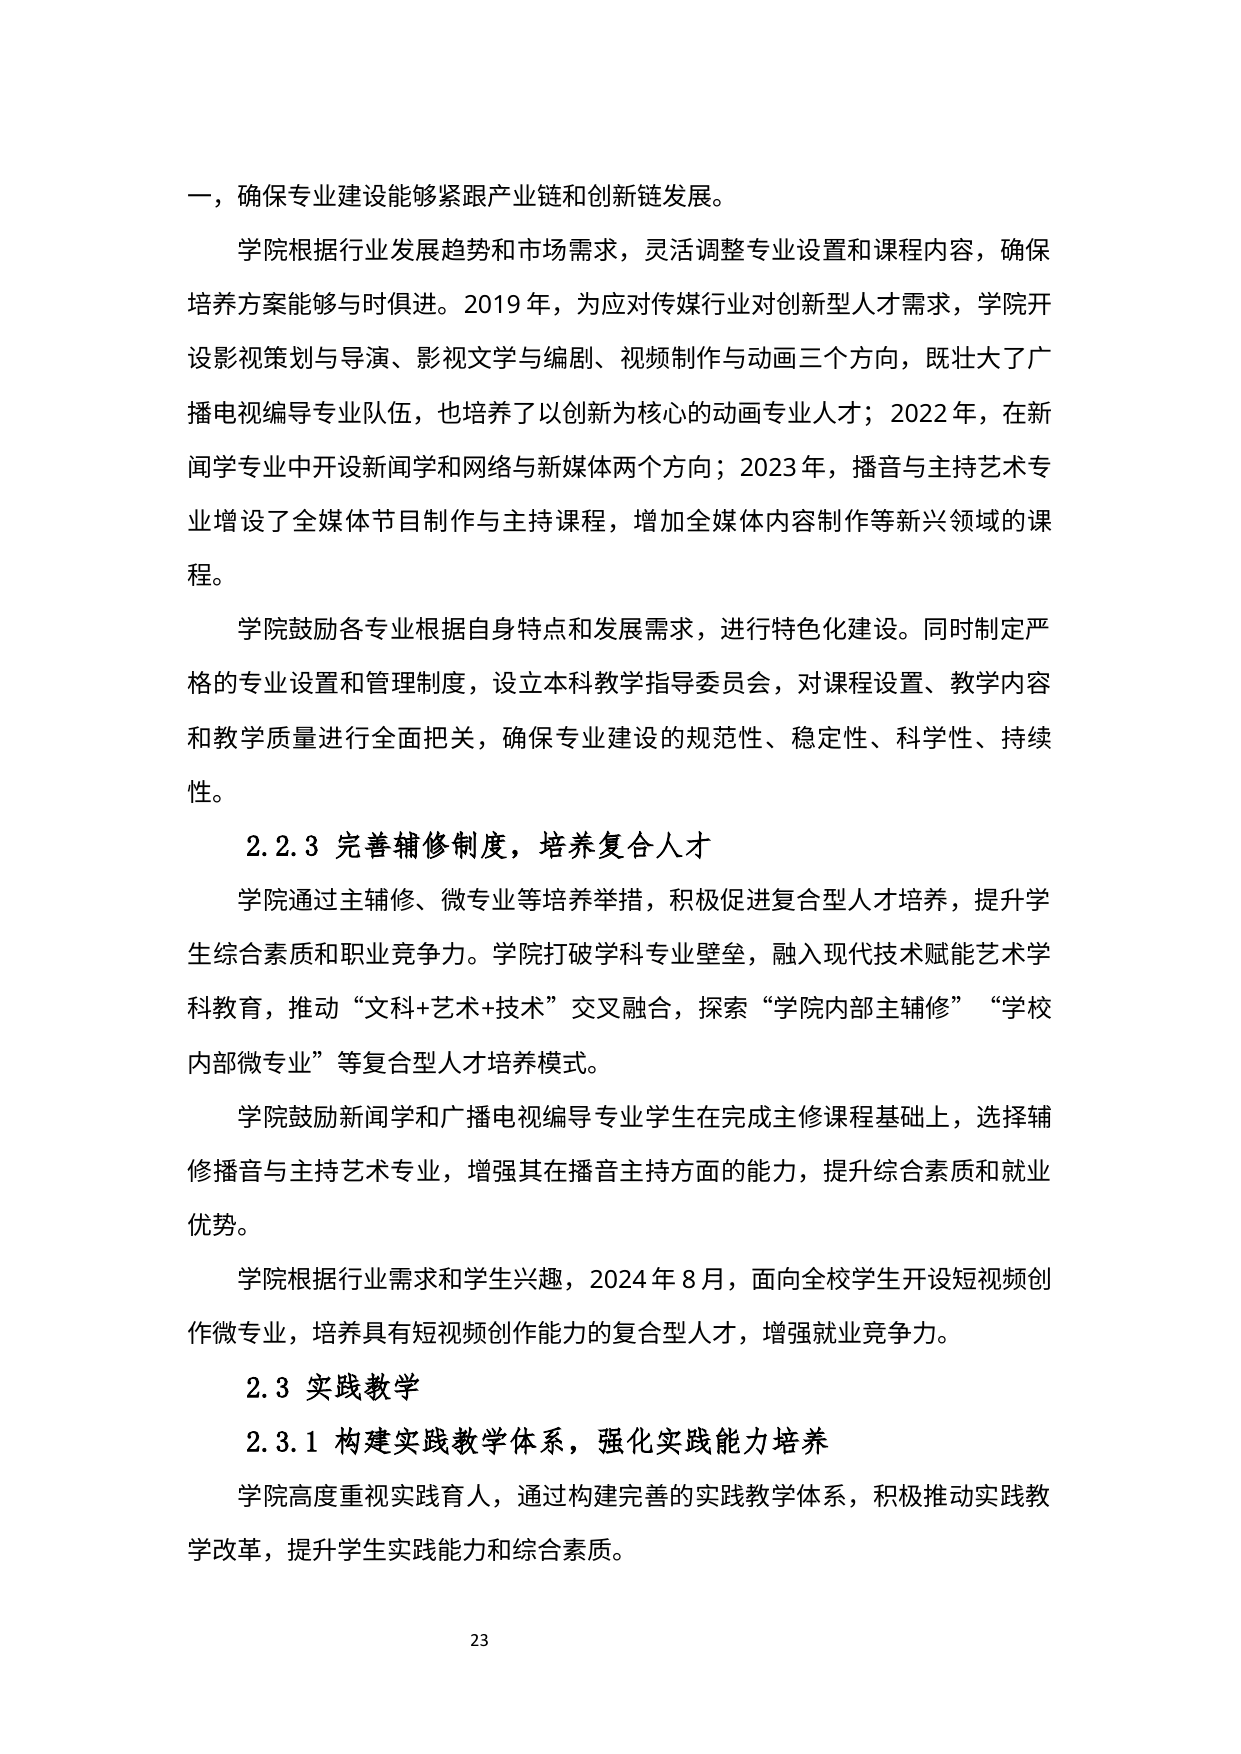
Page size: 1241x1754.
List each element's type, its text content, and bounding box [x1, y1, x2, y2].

text 2.3.1 构建实践教学体系，强化实践能力培养 [187, 1408, 1053, 1462]
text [187, 162, 1053, 216]
text 2.2.3 完善辅修制度，培养复合人才 [187, 812, 1053, 866]
text 学院根据行业需求和学生兴趣，2024年8月，面向全校学生开设短视频创作微专业，培养具有短视频创作能力的复合型人才，增强就业竞争力。 [187, 1245, 1053, 1354]
text 学院通过主辅修、微专业等培养举措，积极促进复合型人才培养，提升学生综合素质和职业竞争力。学院打破学科专业壁垒，融入现代技术赋能艺术学科教育，推动“文科+艺术+技术”交叉融合，探索“学院内部主辅修”“学校内部微专业”等复合型人才培养模式。 [187, 866, 1053, 1083]
text 学院高度重视实践育人，通过构建完善的实践教学体系，积极推动实践教学改革，提升学生实践能力和综合素质。 [187, 1462, 1053, 1570]
text 2.3 实践教学 [187, 1354, 1053, 1408]
text 学院根据行业发展趋势和市场需求，灵活调整专业设置和课程内容，确保培养方案能够与时俱进。2019年，为应对传媒行业对创新型人才需求，学院开设影视策划与导演、影视文学与编剧、视频制作与动画三个方向，既壮大了广播电视编导专业队伍，也培养了以创新为核心的动画专业人才；2022年，在新闻学专业中开设新闻学和网络与新媒体两个方向；2023年，播音与主持艺术专业增设了全媒体节目制作与主持课程，增加全媒体内容制作等新兴领域的课程。 [187, 216, 1053, 595]
text 学院鼓励各专业根据自身特点和发展需求，进行特色化建设。同时制定严格的专业设置和管理制度，设立本科教学指导委员会，对课程设置、教学内容和教学质量进行全面把关，确保专业建设的规范性、稳定性、科学性、持续性。 [187, 595, 1053, 812]
text 学院鼓励新闻学和广播电视编导专业学生在完成主修课程基础上，选择辅修播音与主持艺术专业，增强其在播音主持方面的能力，提升综合素质和就业优势。 [187, 1083, 1053, 1245]
